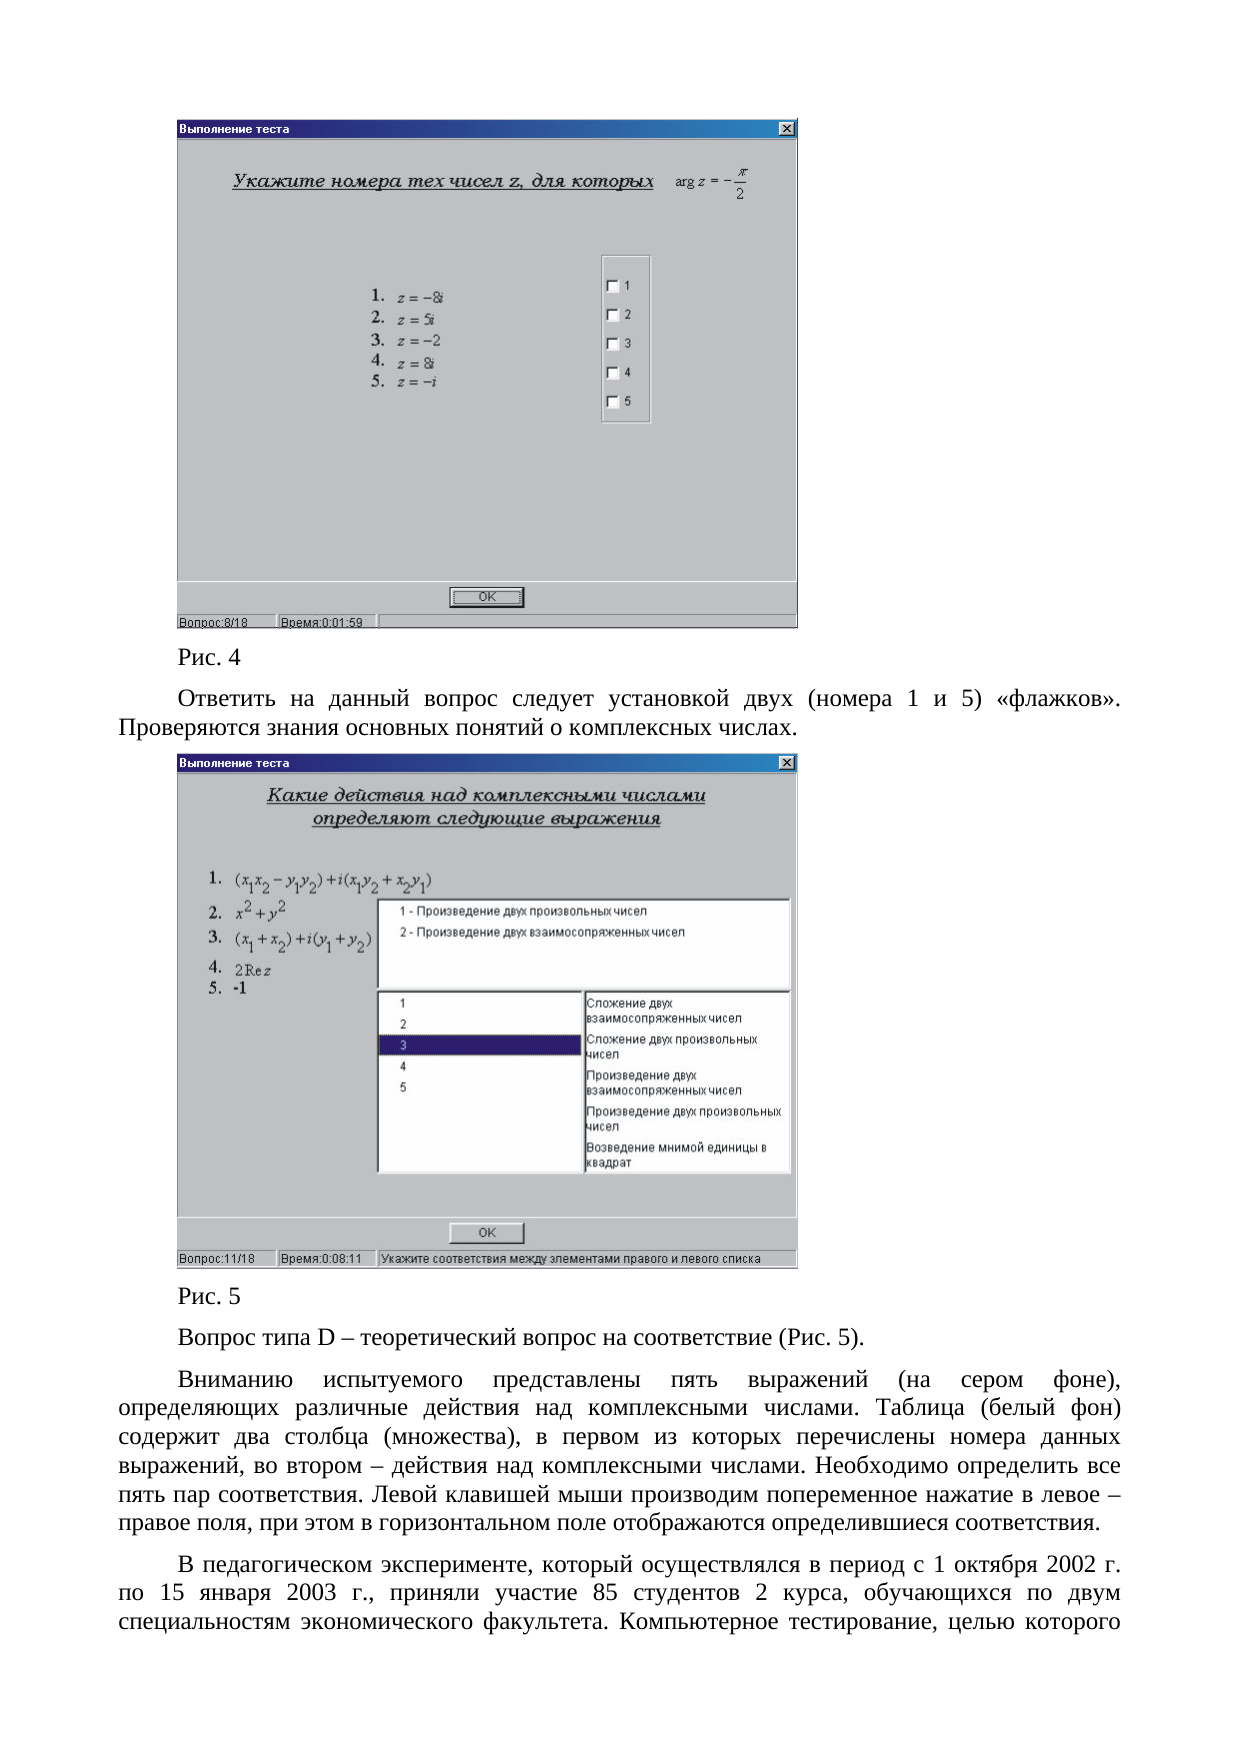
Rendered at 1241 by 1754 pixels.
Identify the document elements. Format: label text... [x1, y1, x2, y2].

picture [177, 118, 798, 629]
picture [177, 752, 798, 1269]
text Вопрос типа D – теоретический вопрос на соответствие (Рис. 5). [118, 1322, 1122, 1351]
text Ответить на данный вопрос следует установкой двух (номера 1 и 5) «флажков». Проверяются знания основных понятий о комплексных числах. [118, 683, 1122, 740]
text Рис. 5 [118, 1281, 1122, 1310]
text Рис. 4 [118, 642, 1122, 670]
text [118, 1549, 1122, 1635]
text Вниманию испытуемого представлены пять выражений (на сером фоне), определяющих различные действия над комплексными числами. Таблица (белый фон) содержит два столбца (множества), в первом из которых перечислены номера данных выражений, во втором – действия над комплексными числами. Необходимо определить все пять пар соответствия. Левой клавишей мыши производим попеременное нажатие в левое – правое поля, при этом в горизонтальном поле отображаются определившиеся соответствия. [118, 1364, 1122, 1536]
